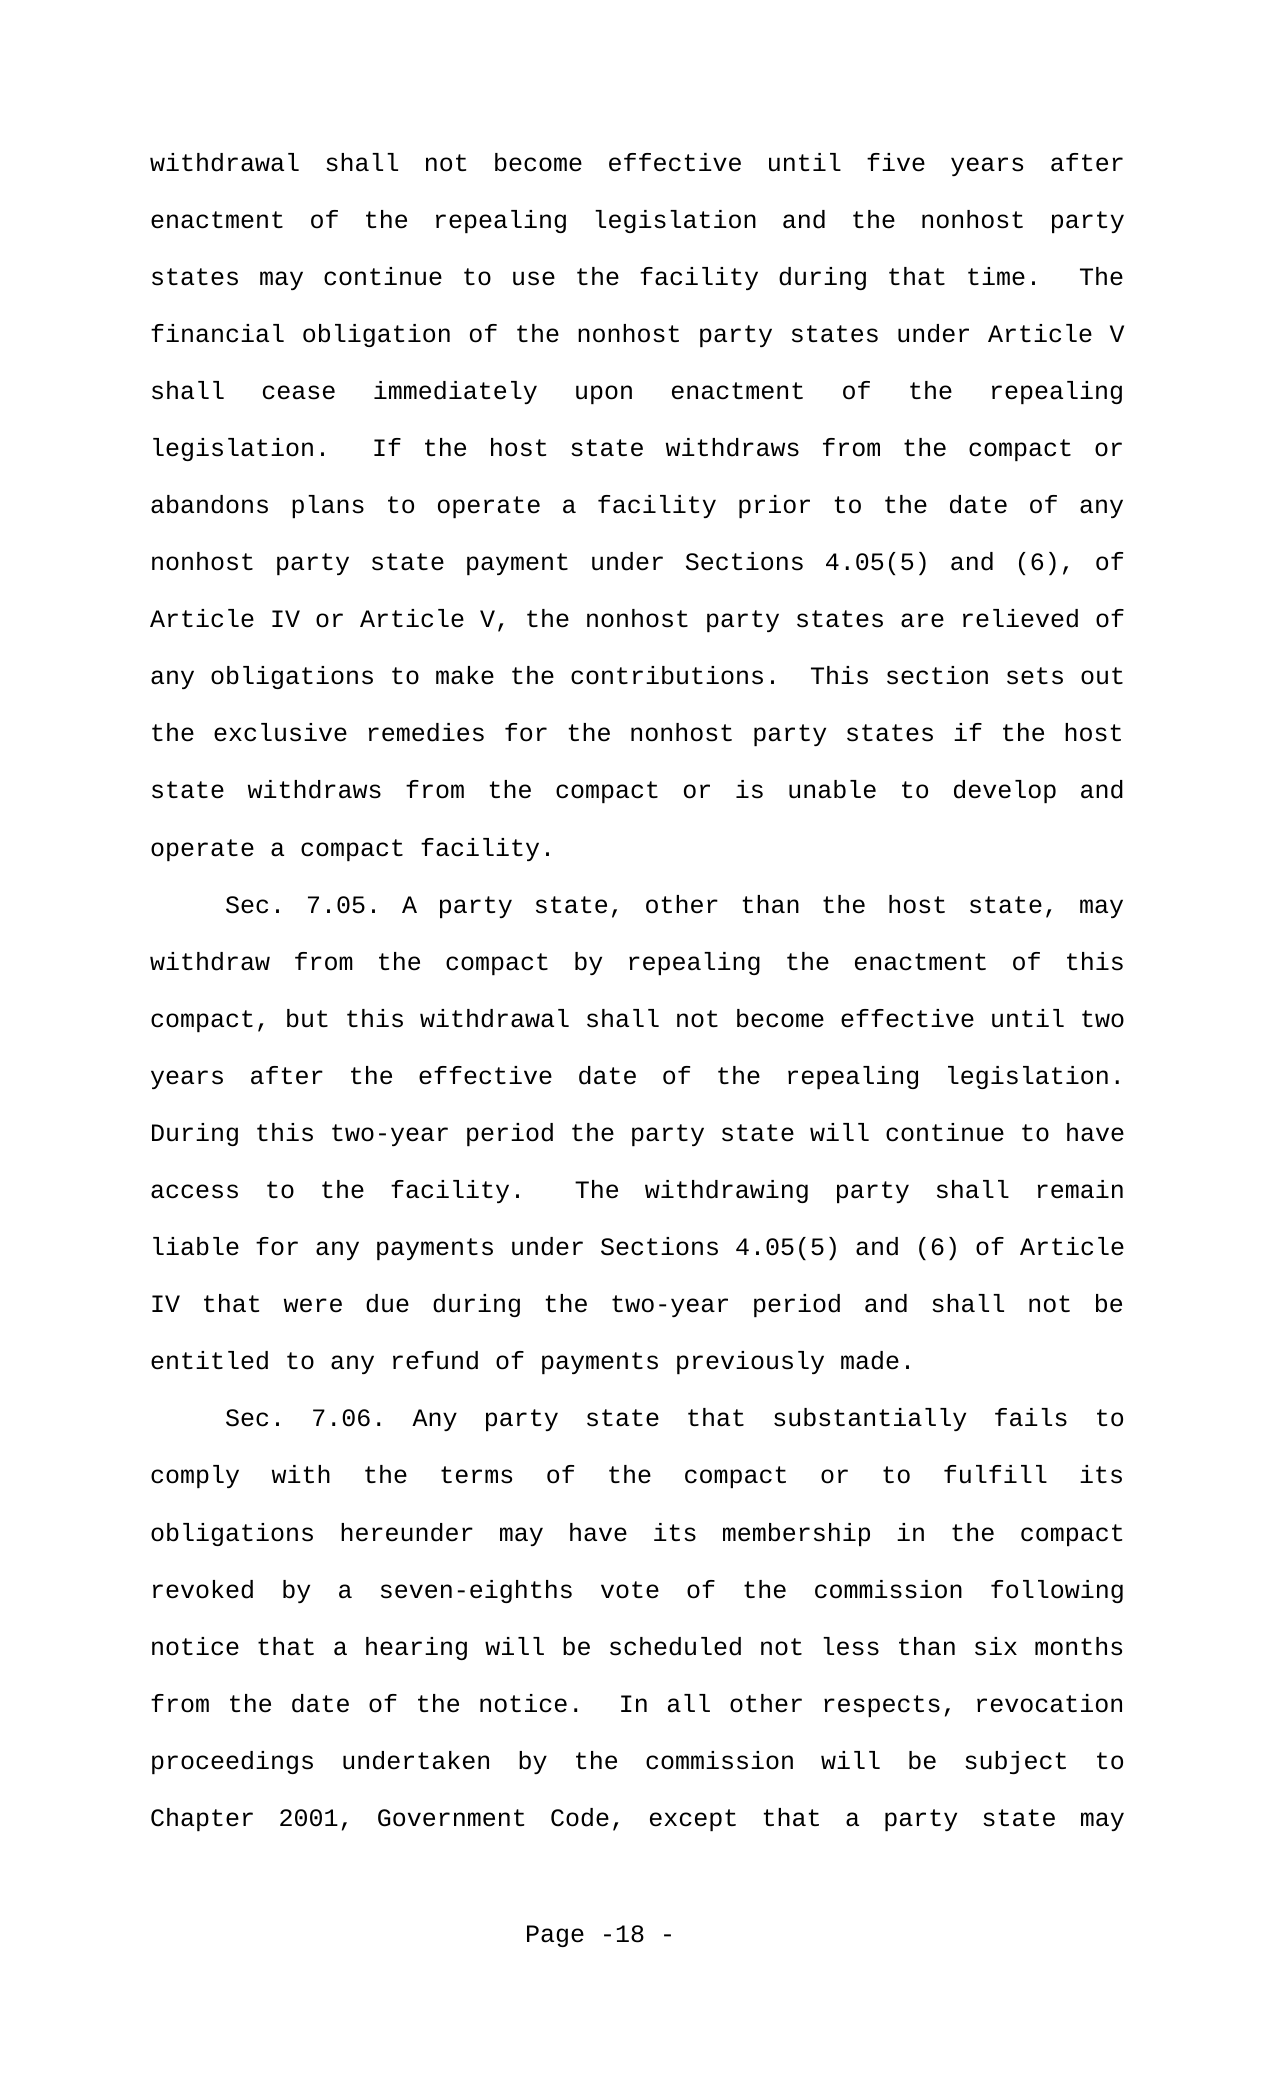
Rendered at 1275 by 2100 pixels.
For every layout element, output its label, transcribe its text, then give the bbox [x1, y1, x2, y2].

text Sec. 7.05. A party state, other than the host state, may withdraw from the compact by repealing the enactment of this compact, but this withdrawal shall not become effective until two years after the effective date of the repealing legislation. During this two-year period the party state will continue to have access to the facility. The withdrawing party shall remain liable for any payments under Sections 4.05(5) and (6) of Article IV that were due during the two-year period and shall not be entitled to any refund of payments previously made. [150, 892, 1125, 1377]
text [150, 150, 1125, 863]
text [150, 1406, 1125, 1834]
